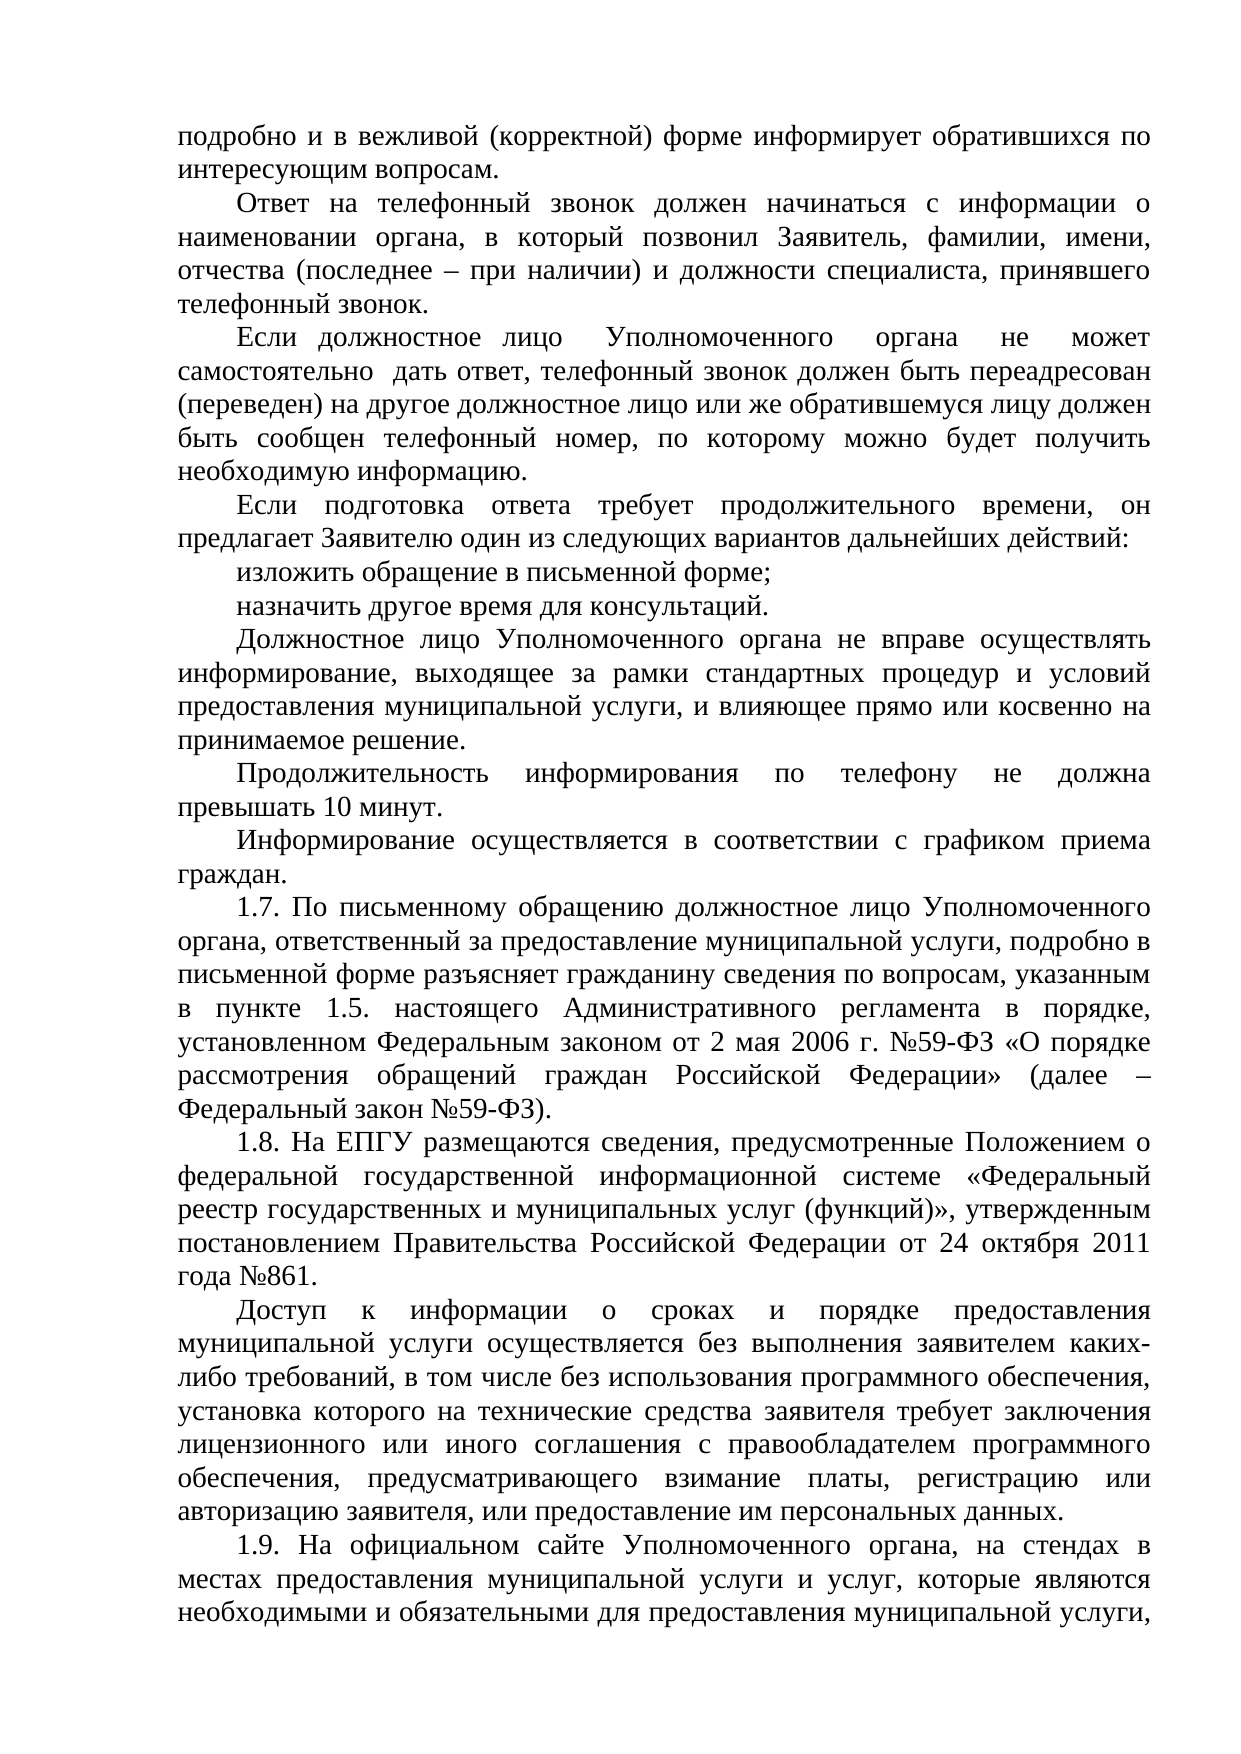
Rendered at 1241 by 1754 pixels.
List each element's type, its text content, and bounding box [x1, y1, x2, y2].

text Если должностное лицо Уполномоченного органа не может самостоятельно дать ответ, телефонный звонок должен быть переадресован (переведен) на другое должностное лицо или же обратившемуся лицу должен быть сообщен телефонный номер, по которому можно будет получить необходимую информацию. [177, 319, 1152, 487]
text назначить другое время для консультаций. [177, 588, 1152, 621]
text Ответ на телефонный звонок должен начинаться с информации о наименовании органа, в который позвонил Заявитель, фамилии, имени, отчества (последнее – при наличии) и должности специалиста, принявшего телефонный звонок. [177, 185, 1152, 319]
text 1.8. На ЕПГУ размещаются сведения, предусмотренные Положением о федеральной государственной информационной системе «Федеральный реестр государственных и муниципальных услуг (функций)», утвержденным постановлением Правительства Российской Федерации от 24 октября 2011 года №861. [177, 1124, 1152, 1292]
text Если подготовка ответа требует продолжительного времени, он предлагает Заявителю один из следующих вариантов дальнейших действий: [177, 487, 1152, 554]
text Информирование осуществляется в соответствии с графиком приема граждан. [177, 822, 1152, 889]
text Продолжительность информирования по телефону не должна превышать 10 минут. [177, 755, 1152, 822]
text изложить обращение в письменной форме; [177, 554, 1152, 588]
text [177, 118, 1152, 185]
text Должностное лицо Уполномоченного органа не вправе осуществлять информирование, выходящее за рамки стандартных процедур и условий предоставления муниципальной услуги, и влияющее прямо или косвенно на принимаемое решение. [177, 621, 1152, 755]
text 1.7. По письменному обращению должностное лицо Уполномоченного органа, ответственный за предоставление муниципальной услуги, подробно в письменной форме разъясняет гражданину сведения по вопросам, указанным в пункте 1.5. настоящего Административного регламента в порядке, установленном Федеральным законом от 2 мая 2006 г. №59-ФЗ «О порядке рассмотрения обращений граждан Российской Федерации» (далее – Федеральный закон №59-ФЗ). [177, 889, 1152, 1124]
text Доступ к информации о сроках и порядке предоставления муниципальной услуги осуществляется без выполнения заявителем каких-либо требований, в том числе без использования программного обеспечения, установка которого на технические средства заявителя требует заключения лицензионного или иного соглашения с правообладателем программного обеспечения, предусматривающего взимание платы, регистрацию или авторизацию заявителя, или предоставление им персональных данных. [177, 1292, 1152, 1527]
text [177, 1527, 1152, 1628]
